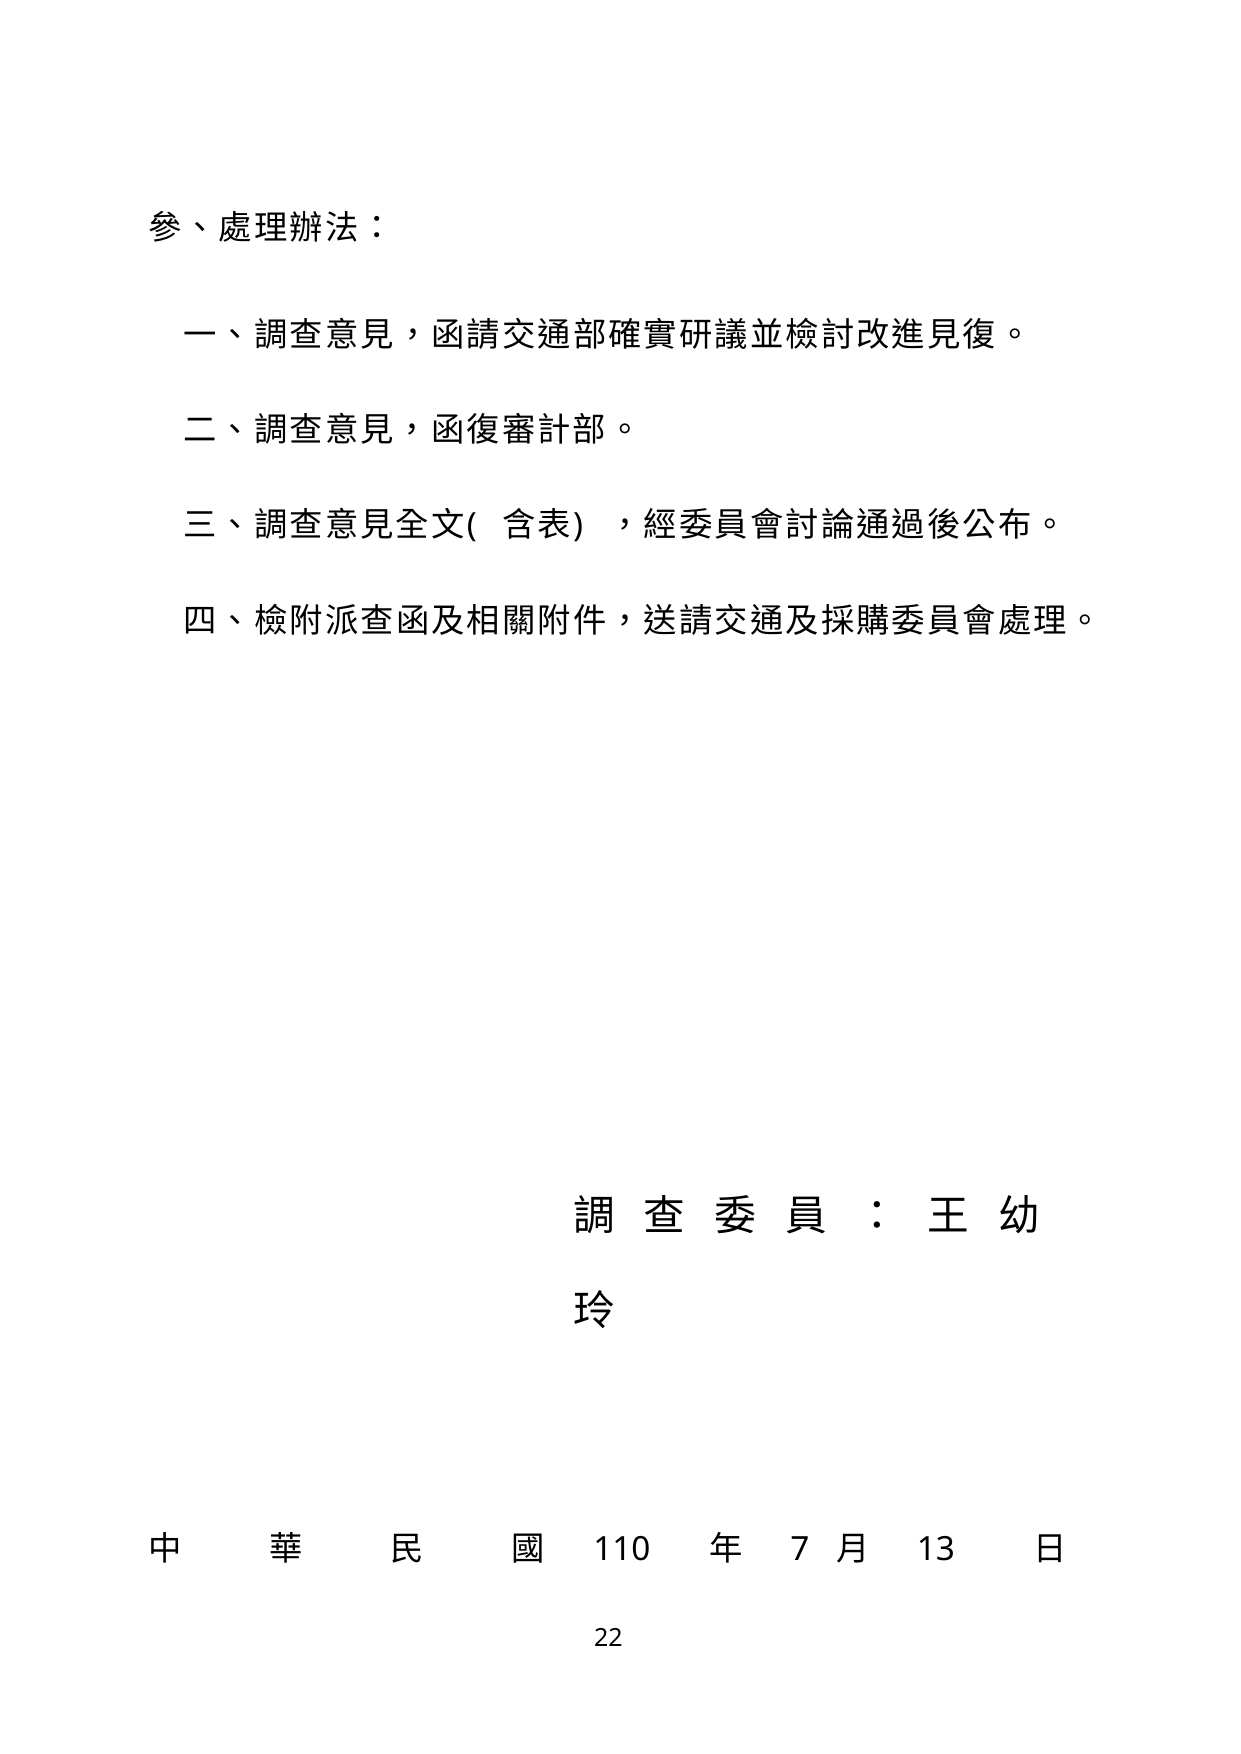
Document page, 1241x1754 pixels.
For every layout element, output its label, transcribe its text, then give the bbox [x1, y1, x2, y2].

text 調查委員：王幼玲 [538, 1165, 1069, 1355]
subtitle 調查意見，函請交通部確實研議並檢討改進見復。 [183, 284, 1069, 379]
subtitle 檢附派查函及相關附件，送請交通及採購委員會處理。 [183, 570, 1069, 713]
subtitle 調查意見全文(含表)，經委員會討論通過後公布。 [183, 475, 1069, 570]
text 中 華 民 國 110 年 7 月 13 日 [148, 1498, 1069, 1593]
subtitle 處理辦法： [148, 177, 1069, 272]
subtitle 調查意見，函復審計部。 [183, 379, 1069, 475]
